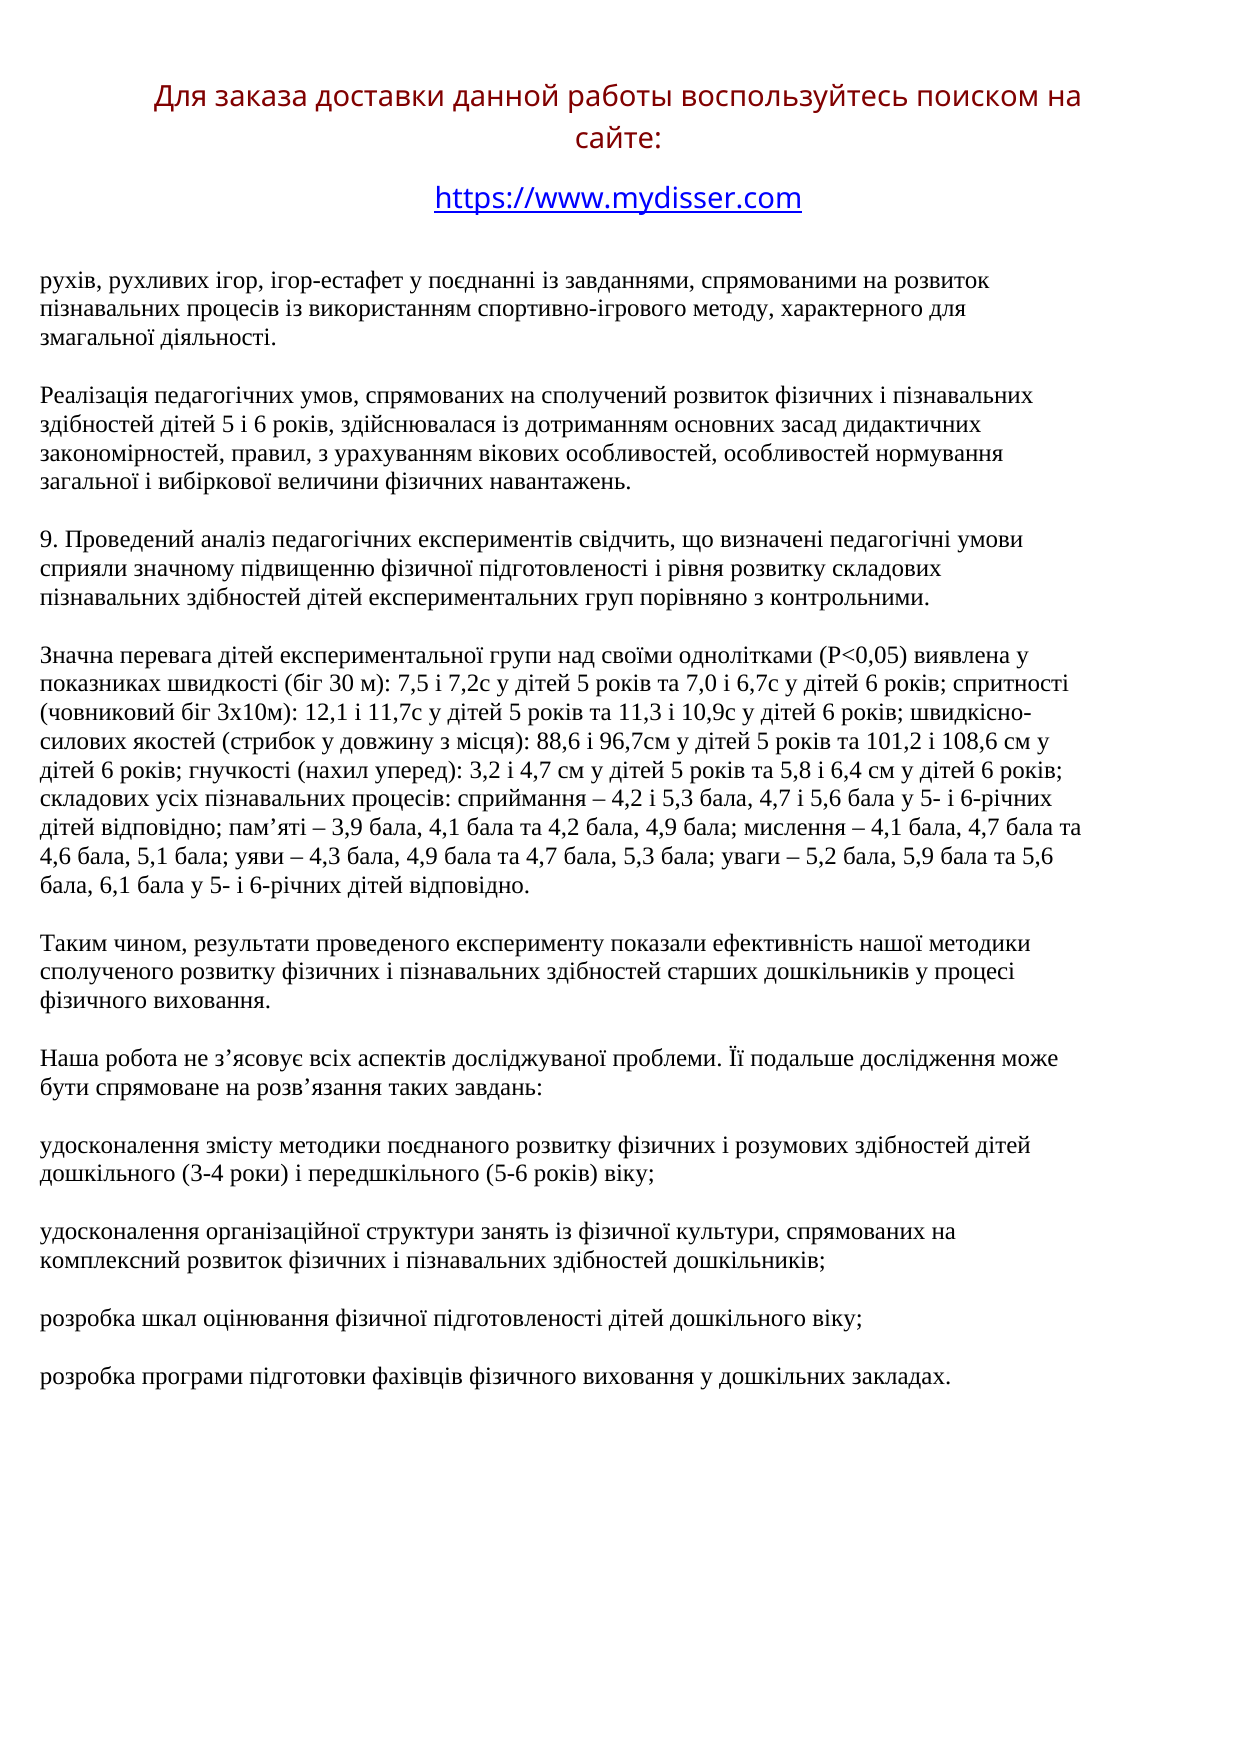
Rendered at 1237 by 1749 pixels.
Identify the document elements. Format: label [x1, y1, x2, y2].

table_cell [40, 236, 1086, 1390]
